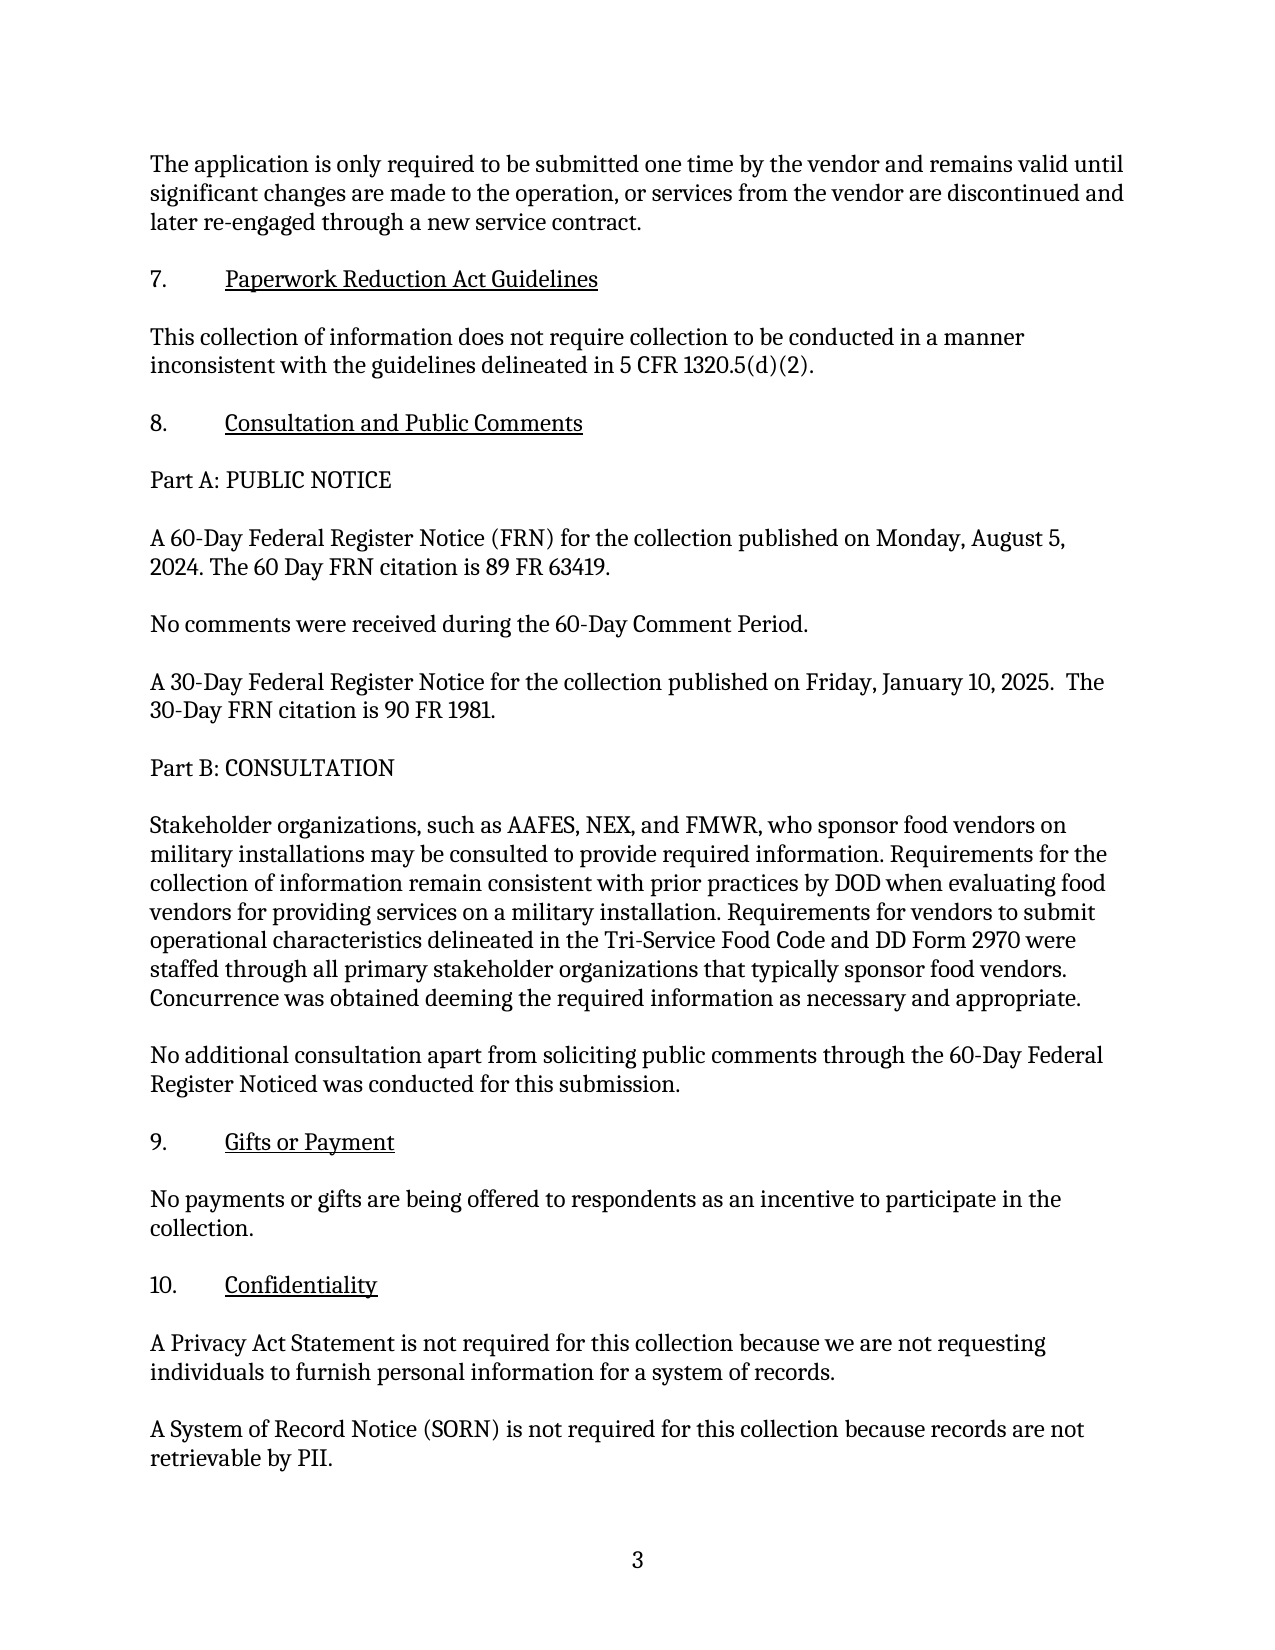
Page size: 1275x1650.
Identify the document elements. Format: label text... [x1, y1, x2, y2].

text A 30-Day Federal Register Notice for the collection published on Friday, January 10, 2025. The 30-Day FRN citation is 90 FR 1981. [150, 667, 1125, 725]
text A System of Record Notice (SORN) is not required for this collection because records are not retrievable by PII. [150, 1415, 1125, 1472]
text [150, 150, 1125, 236]
text Part B: CONSULTATION [150, 754, 1125, 782]
text Stakeholder organizations, such as AAFES, NEX, and FMWR, who sponsor food vendors on military installations may be consulted to provide required information. Requirements for the collection of information remain consistent with prior practices by DOD when evaluating food vendors for providing services on a military installation. Requirements for vendors to submit operational characteristics delineated in the Tri-Service Food Code and DD Form 2970 were staffed through all primary stakeholder organizations that typically sponsor food vendors. Concurrence was obtained deeming the required information as necessary and appropriate. [150, 811, 1125, 1012]
text Part A: PUBLIC NOTICE [150, 466, 1125, 495]
text This collection of information does not require collection to be conducted in a manner inconsistent with the guidelines delineated in 5 CFR 1320.5(d)(2). [150, 322, 1125, 380]
text 9. Gifts or Payment [150, 1127, 1125, 1156]
text 10. Confidentiality [150, 1271, 1125, 1300]
text No additional consultation apart from soliciting public comments through the 60-Day Federal Register Noticed was conducted for this submission. [150, 1041, 1125, 1099]
text No comments were received during the 60-Day Comment Period. [150, 610, 1125, 639]
text A 60-Day Federal Register Notice (FRN) for the collection published on Monday, August 5, 2024. The 60 Day FRN citation is 89 FR 63419. [150, 524, 1125, 581]
text No payments or gifts are being offered to respondents as an incentive to participate in the collection. [150, 1185, 1125, 1242]
text 7. Paperwork Reduction Act Guidelines [150, 265, 1125, 294]
text A Privacy Act Statement is not required for this collection because we are not requesting individuals to furnish personal information for a system of records. [150, 1329, 1125, 1386]
text 8. Consultation and Public Comments [150, 409, 1125, 437]
